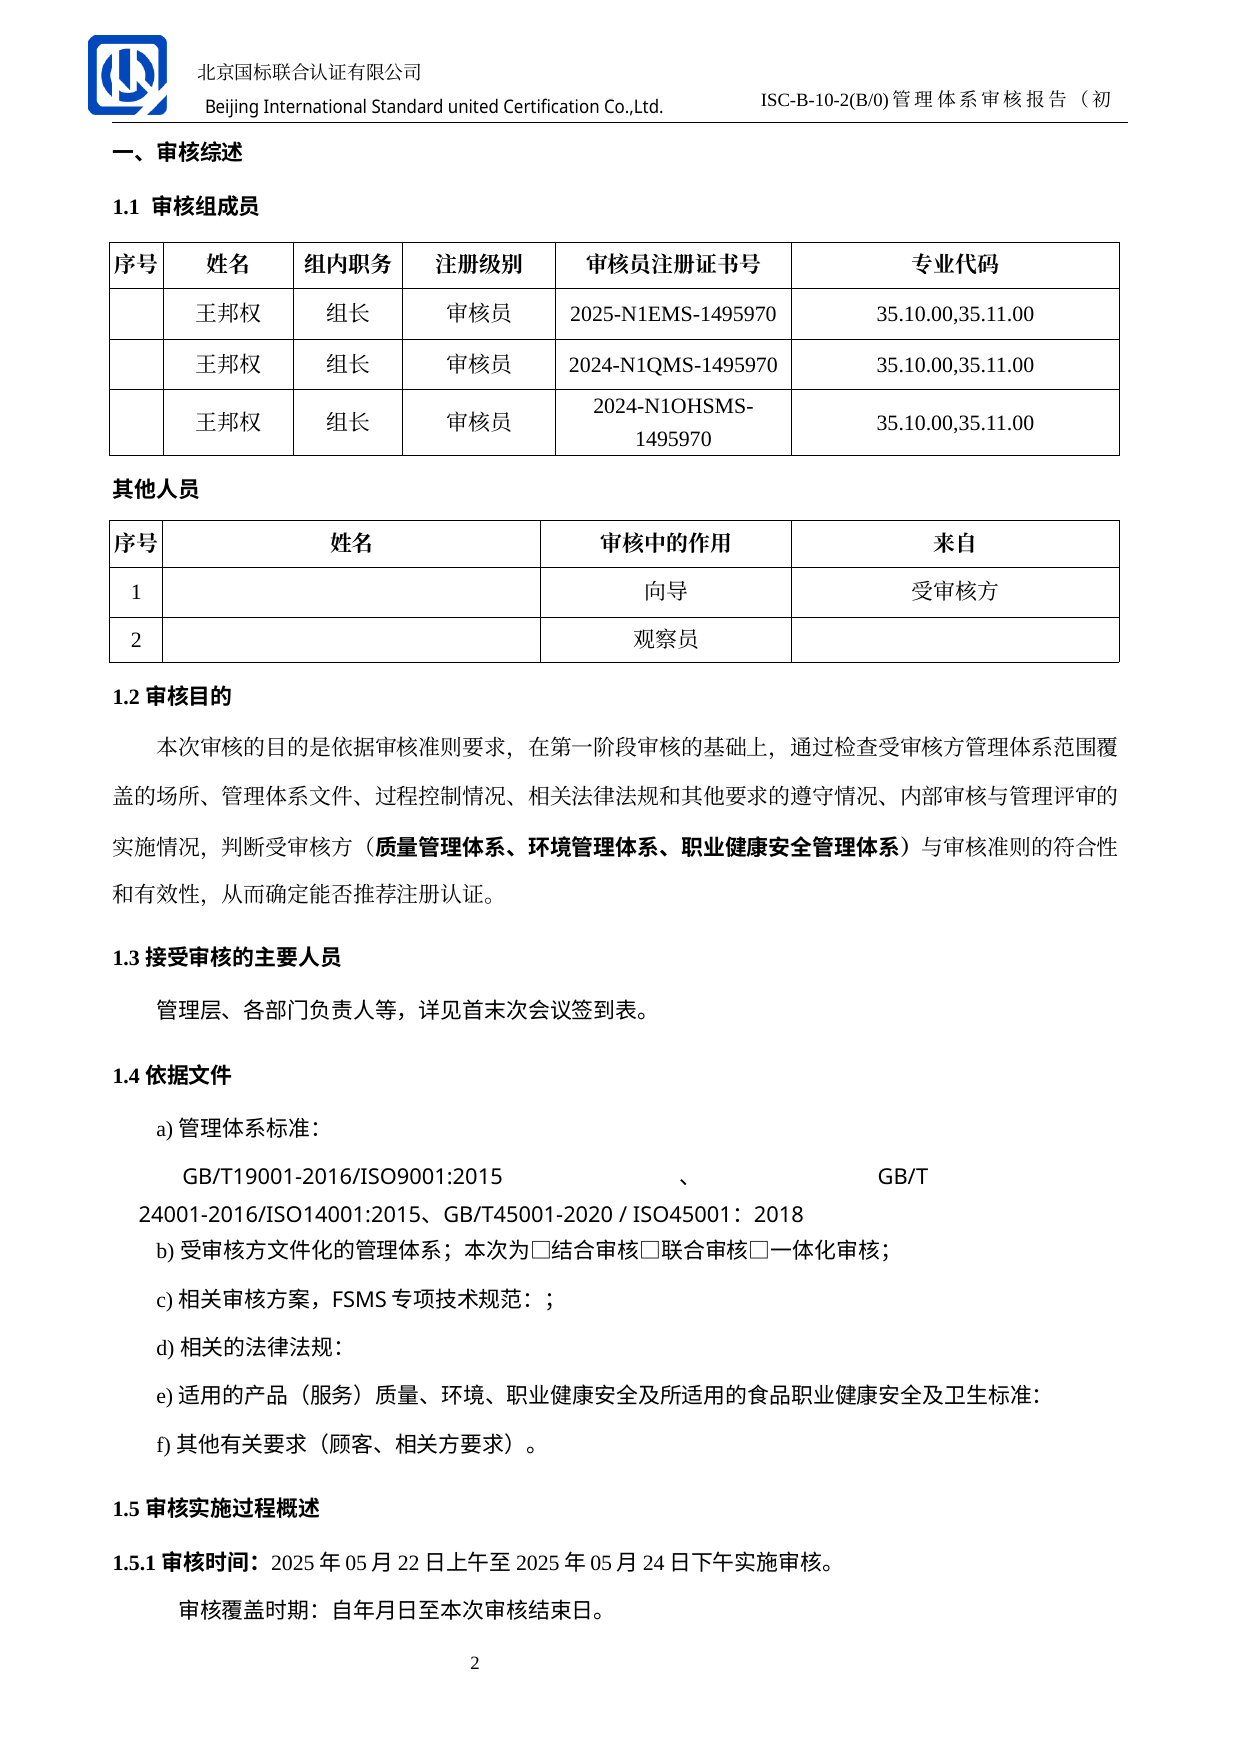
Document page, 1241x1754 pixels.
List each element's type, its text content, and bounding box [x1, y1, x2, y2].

table_cell [110, 390, 163, 455]
table_header 来自 [792, 521, 1119, 566]
table_header 审核中的作用 [541, 521, 791, 566]
table_cell 2 [110, 618, 162, 661]
table_cell 2024-N1OHSMS-1495970 [556, 390, 791, 455]
table_cell 王邦权 [164, 289, 293, 338]
table_cell 组长 [294, 289, 402, 338]
table_header 专业代码 [792, 243, 1119, 288]
table_cell 35.10.00,35.11.00 [792, 390, 1119, 455]
table_header GB/T19001-2016/ISO9001:2015、GB/T 24001-2016/ISO14001:2015、GB/T45001-2020 / ISO45001：2018 [127, 1159, 939, 1233]
text d) 相关的法律法规： [112, 1330, 1128, 1362]
table_cell 受审核方 [792, 568, 1119, 616]
text 管理层、各部门负责人等，详见首末次会议签到表。 [112, 993, 1128, 1025]
text 审核覆盖时期：自年月日至本次审核结束日。 [112, 1593, 1128, 1625]
table_header 组内职务 [294, 243, 402, 288]
text c) 相关审核方案，FSMS专项技术规范：； [112, 1281, 1128, 1314]
table_cell 向导 [541, 568, 791, 616]
table_header 姓名 [163, 521, 540, 566]
table_cell 审核员 [403, 340, 555, 389]
text 1.4 依据文件 [112, 1057, 1128, 1090]
table_cell [792, 618, 1119, 661]
table_header 姓名 [164, 243, 293, 288]
picture [88, 35, 167, 115]
table_header 序号 [110, 521, 162, 566]
text a) 管理体系标准： [112, 1111, 1128, 1143]
text 1.5.1 审核时间：2025年05月22日上午至2025年05月24日下午实施审核。 [112, 1544, 1128, 1577]
table_cell 王邦权 [164, 390, 293, 455]
table_cell 2024-N1QMS-1495970 [556, 340, 791, 389]
text 本次审核的目的是依据审核准则要求，在第一阶段审核的基础上，通过检查受审核方管理体系范围覆盖的场所、管理体系文件、过程控制情况、相关法律法规和其他要求的遵守情况、内部审核与管理评审的实施情况，判断受审核方（质量管理体系、环境管理体系、职业健康安全管理体系）与审核准则的符合性和有效性，从而确定能否推荐注册认证。 [112, 732, 1128, 910]
text 1.3 接受审核的主要人员 [112, 939, 1128, 972]
table_header 审核员注册证书号 [556, 243, 791, 288]
text f) 其他有关要求（顾客、相关方要求）。 [112, 1426, 1128, 1459]
table_cell 组长 [294, 340, 402, 389]
table_cell 审核员 [403, 289, 555, 338]
text 1.5 审核实施过程概述 [112, 1491, 1128, 1523]
table_cell [110, 340, 163, 389]
table_cell 35.10.00,35.11.00 [792, 340, 1119, 389]
text 1.2 审核目的 [112, 678, 1128, 711]
table_header 序号 [110, 243, 163, 288]
table_cell [163, 618, 540, 661]
text 一、审核综述 [112, 135, 1128, 167]
text e) 适用的产品（服务）质量、环境、职业健康安全及所适用的食品职业健康安全及卫生标准： [112, 1378, 1128, 1411]
table_cell 35.10.00,35.11.00 [792, 289, 1119, 338]
text b) 受审核方文件化的管理体系；本次为□结合审核□联合审核□一体化审核； [112, 1233, 1128, 1266]
table_header 注册级别 [403, 243, 555, 288]
table_cell 2025-N1EMS-1495970 [556, 289, 791, 338]
list 审核组成员 [112, 188, 1128, 221]
text 其他人员 [112, 472, 1128, 504]
table_cell 1 [110, 568, 162, 616]
table_cell 观察员 [541, 618, 791, 661]
table_cell 王邦权 [164, 340, 293, 389]
table_cell [110, 289, 163, 338]
table_cell [163, 568, 540, 616]
table_cell 组长 [294, 390, 402, 455]
table_cell 审核员 [403, 390, 555, 455]
